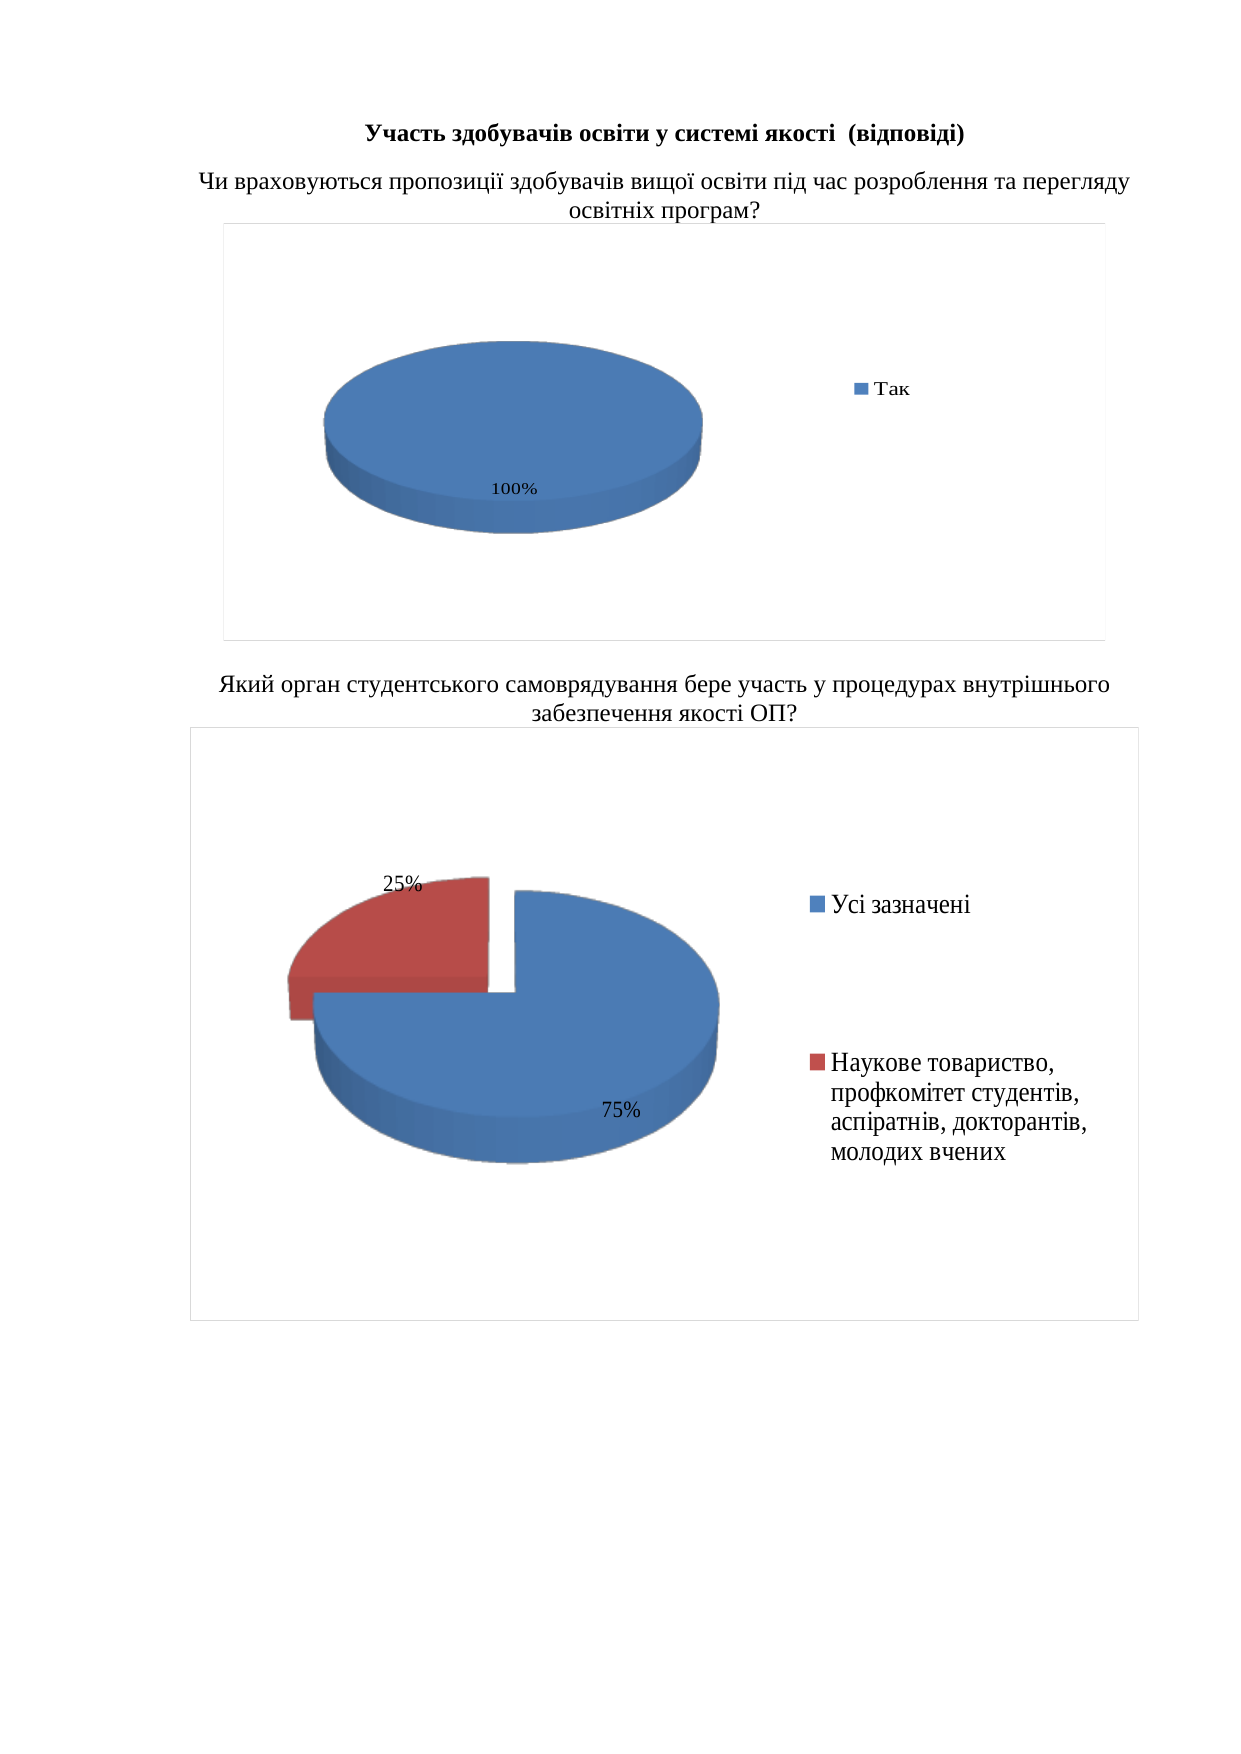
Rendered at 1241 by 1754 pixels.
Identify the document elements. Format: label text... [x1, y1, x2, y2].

text Чи враховуються пропозиції здобувачів вищої освіти під час розроблення та перегляду освітніх програм? [177, 166, 1152, 223]
text Який орган студентського самоврядування бере участь у процедурах внутрішнього забезпечення якості ОП? [177, 669, 1152, 727]
text Участь здобувачів освіти у системі якості (відповіді) [177, 118, 1152, 147]
